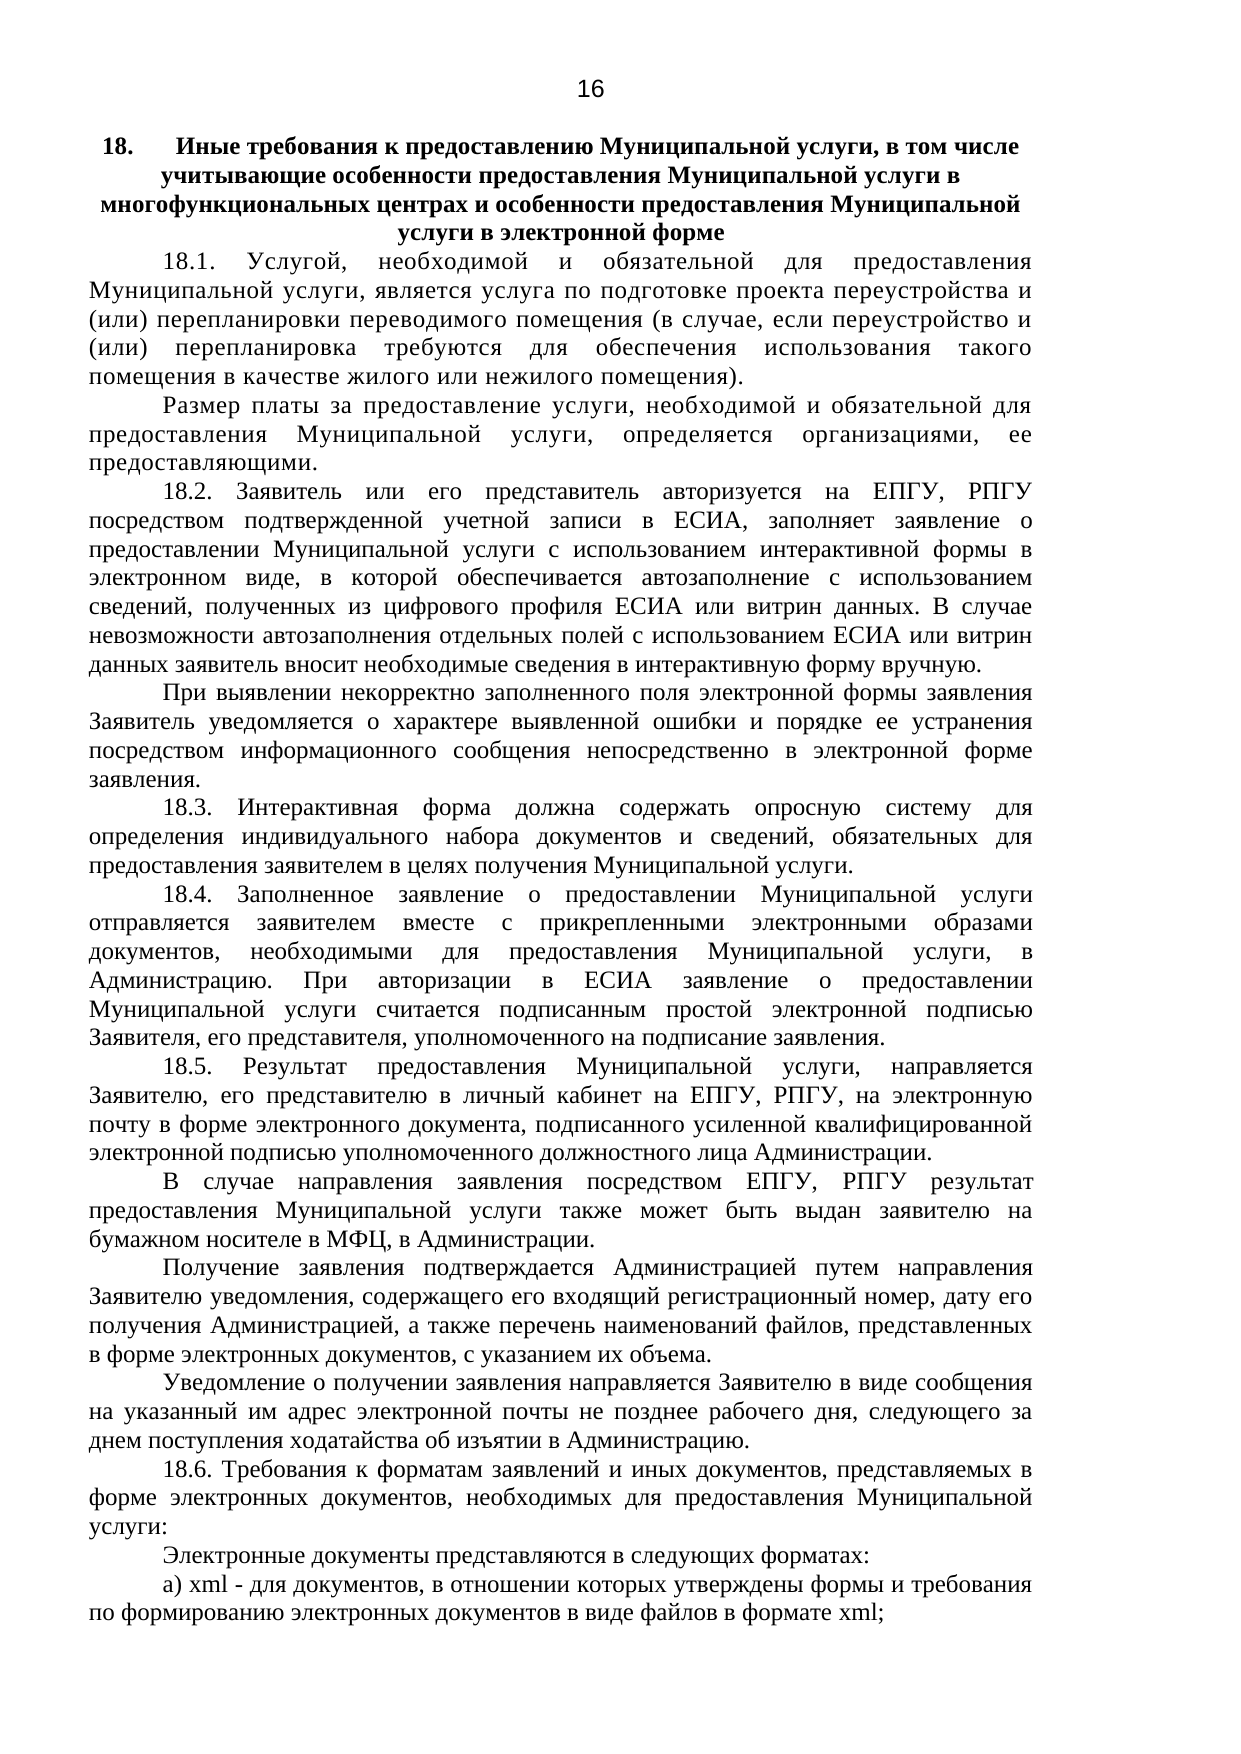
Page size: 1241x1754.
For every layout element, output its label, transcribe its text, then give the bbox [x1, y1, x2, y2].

text 18.6. Требования к форматам заявлений и иных документов, представляемых в форме электронных документов, необходимых для предоставления Муниципальной услуги: [89, 1454, 1033, 1540]
text Получение заявления подтверждается Администрацией путем направления Заявителю уведомления, содержащего его входящий регистрационный номер, дату его получения Администрацией, а также перечень наименований файлов, представленных в форме электронных документов, с указанием их объема. [89, 1252, 1033, 1367]
text Уведомление о получении заявления направляется Заявителю в виде сообщения на указанный им адрес электронной почты не позднее рабочего дня, следующего за днем поступления ходатайства об изъятии в Администрацию. [89, 1367, 1033, 1454]
text 18.2. Заявитель или его представитель авторизуется на ЕПГУ, РПГУ посредством подтвержденной учетной записи в ЕСИА, заполняет заявление о предоставлении Муниципальной услуги с использованием интерактивной формы в электронном виде, в которой обеспечивается автозаполнение с использованием сведений, полученных из цифрового профиля ЕСИА или витрин данных. В случае невозможности автозаполнения отдельных полей с использованием ЕСИА или витрин данных заявитель вносит необходимые сведения в интерактивную форму вручную. [89, 476, 1033, 677]
text 18.5. Результат предоставления Муниципальной услуги, направляется Заявителю, его представителю в личный кабинет на ЕПГУ, РПГУ, на электронную почту в форме электронного документа, подписанного усиленной квалифицированной электронной подписью уполномоченного должностного лица Администрации. [89, 1051, 1033, 1166]
text Размер платы за предоставление услуги, необходимой и обязательной для предоставления Муниципальной услуги, определяется организациями, ее предоставляющими. [89, 390, 1033, 476]
text При выявлении некорректно заполненного поля электронной формы заявления Заявитель уведомляется о характере выявленной ошибки и порядке ее устранения посредством информационного сообщения непосредственно в электронной форме заявления. [89, 677, 1033, 792]
text 18.3. Интерактивная форма должна содержать опросную систему для определения индивидуального набора документов и сведений, обязательных для предоставления заявителем в целях получения Муниципальной услуги. [89, 792, 1033, 879]
text В случае направления заявления посредством ЕПГУ, РПГУ результат предоставления Муниципальной услуги также может быть выдан заявителю на бумажном носителе в МФЦ, в Администрации. [89, 1166, 1033, 1252]
text Электронные документы представляются в следующих форматах: [89, 1540, 1033, 1569]
text 18.1. Услугой, необходимой и обязательной для предоставления Муниципальной услуги, является услуга по подготовке проекта переустройства и (или) перепланировки переводимого помещения (в случае, если переустройство и (или) перепланировка требуются для обеспечения использования такого помещения в качестве жилого или нежилого помещения). [89, 246, 1033, 390]
text а) xml - для документов, в отношении которых утверждены формы и требования по формированию электронных документов в виде файлов в формате xml; [89, 1569, 1033, 1626]
list Иные требования к предоставлению Муниципальной услуги, в том числе учитывающие особенности предоставления Муниципальной услуги в многофункциональных центрах и особенности предоставления Муниципальной услуги в электронной форме [89, 131, 1033, 246]
text 18.4. Заполненное заявление о предоставлении Муниципальной услуги отправляется заявителем вместе с прикрепленными электронными образами документов, необходимыми для предоставления Муниципальной услуги, в Администрацию. При авторизации в ЕСИА заявление о предоставлении Муниципальной услуги считается подписанным простой электронной подписью Заявителя, его представителя, уполномоченного на подписание заявления. [89, 879, 1033, 1051]
